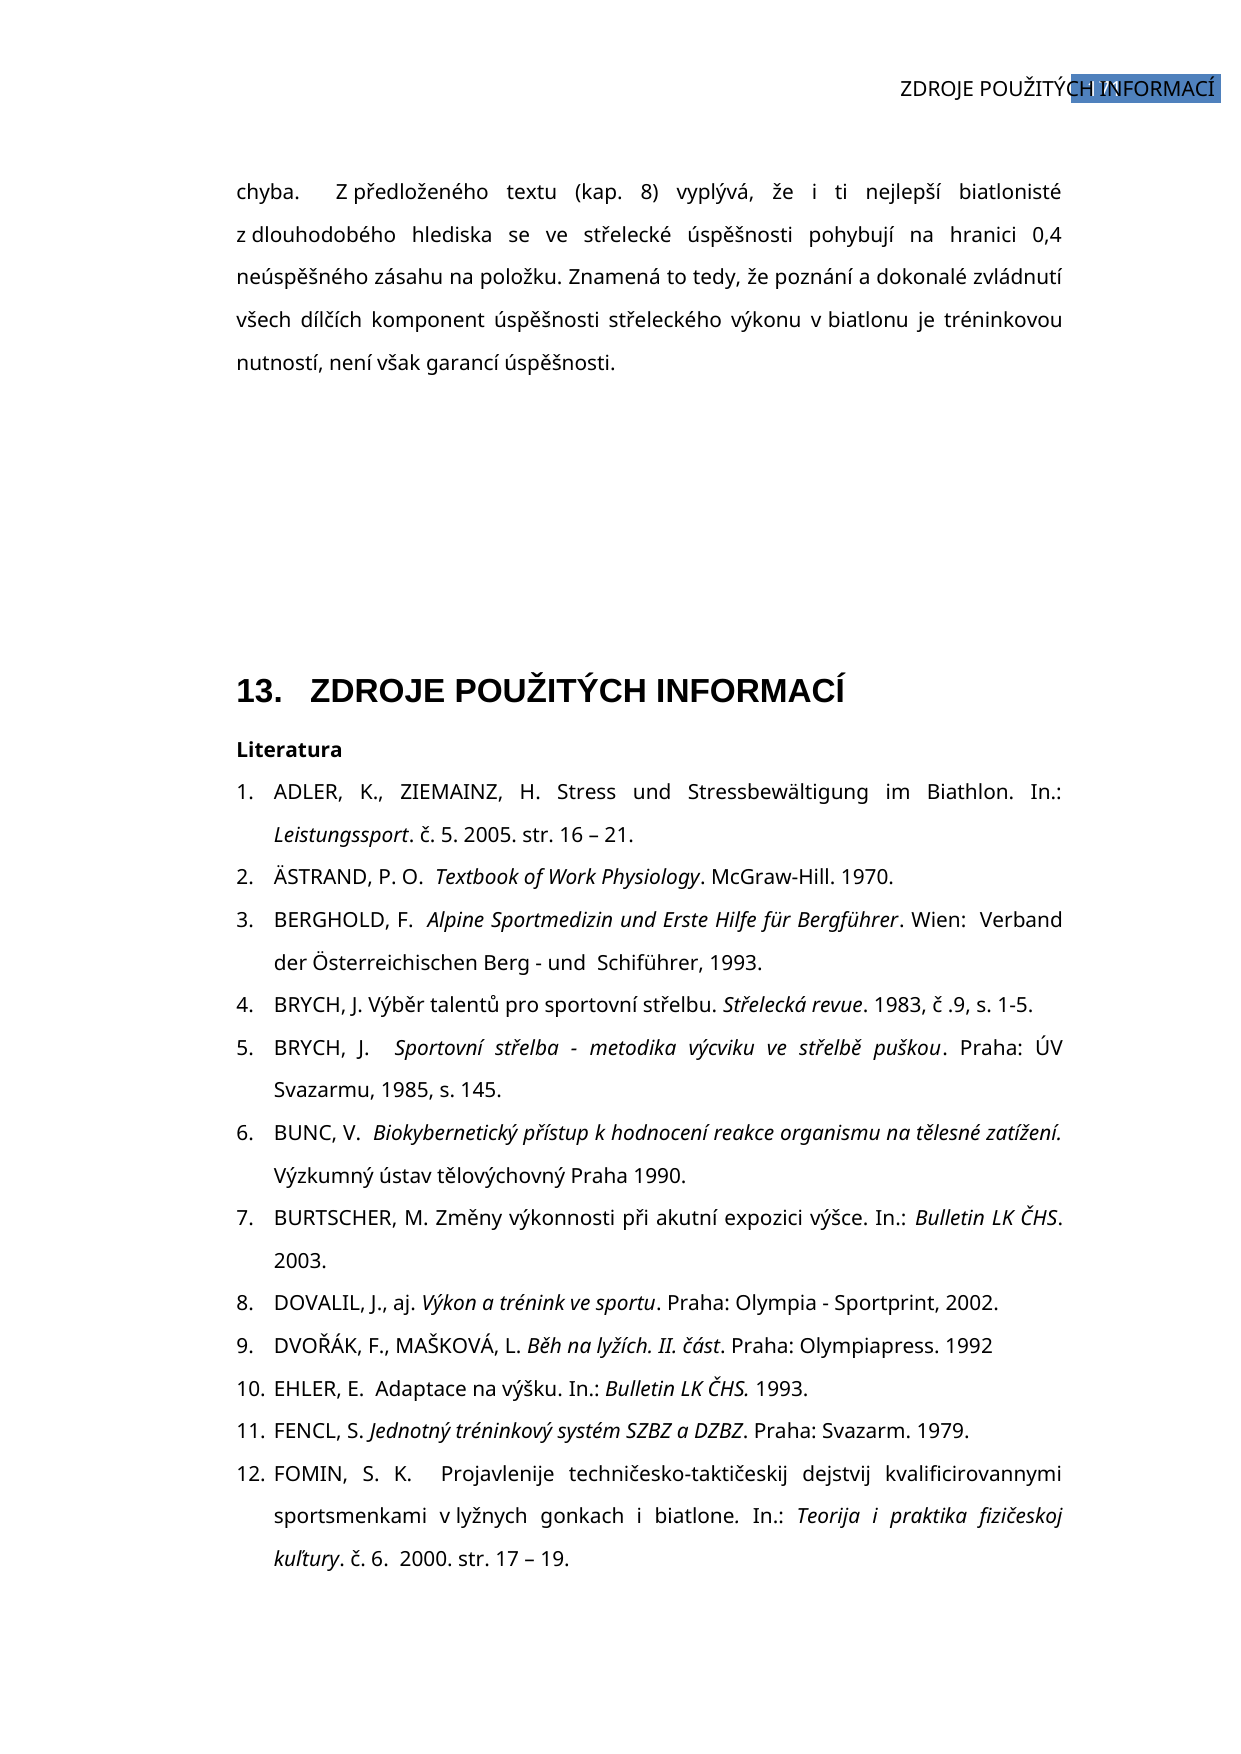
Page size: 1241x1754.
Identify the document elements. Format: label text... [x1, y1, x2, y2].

list ÄSTRAND, P. O. Textbook of Work Physiology. McGraw-Hill. 1970. [236, 862, 1063, 891]
list DVOŘÁK, F., MAŠKOVÁ, L. Běh na lyžích. II. část. Praha: Olympiapress. 1992 [236, 1331, 1063, 1359]
list BRYCH, J. Výběr talentů pro sportovní střelbu. Střelecká revue. 1983, č .9, s. 1-5. [236, 990, 1063, 1019]
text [236, 177, 1063, 376]
list FENCL, S. Jednotný tréninkový systém SZBZ a DZBZ. Praha: Svazarm. 1979. [236, 1416, 1063, 1445]
list BUNC, V. Biokybernetický přístup k hodnocení reakce organismu na tělesné zatížení. Výzkumný ústav tělovýchovný Praha 1990. [236, 1118, 1063, 1189]
list BURTSCHER, M. Změny výkonnosti při akutní expozici výšce. In.: Bulletin LK ČHS. 2003. [236, 1203, 1063, 1274]
list DOVALIL, J., aj. Výkon a trénink ve sportu. Praha: Olympia - Sportprint, 2002. [236, 1288, 1063, 1317]
text Literatura [236, 735, 1063, 763]
list BRYCH, J. Sportovní střelba - metodika výcviku ve střelbě puškou. Praha: ÚV Svazarmu, 1985, s. 145. [236, 1033, 1063, 1104]
list EHLER, E. Adaptace na výšku. In.: Bulletin LK ČHS. 1993. [236, 1374, 1063, 1402]
list FOMIN, S. K. Projavlenije techničesko-taktičeskij dejstvij kvalificirovannymi sportsmenkami v lyžnych gonkach i biatlone. In.: Teorija i praktika fizičeskoj kuľtury. č. 6. 2000. str. 17 – 19. [236, 1459, 1063, 1573]
subtitle ZDROJE POUŽITÝCH INFORMACÍ [236, 671, 1063, 709]
list BERGHOLD, F. Alpine Sportmedizin und Erste Hilfe für Bergführer. Wien: Verband der Österreichischen Berg - und Schiführer, 1993. [236, 905, 1063, 976]
list ADLER, K., ZIEMAINZ, H. Stress und Stressbewältigung im Biathlon. In.: Leistungssport. č. 5. 2005. str. 16 – 21. [236, 777, 1063, 848]
